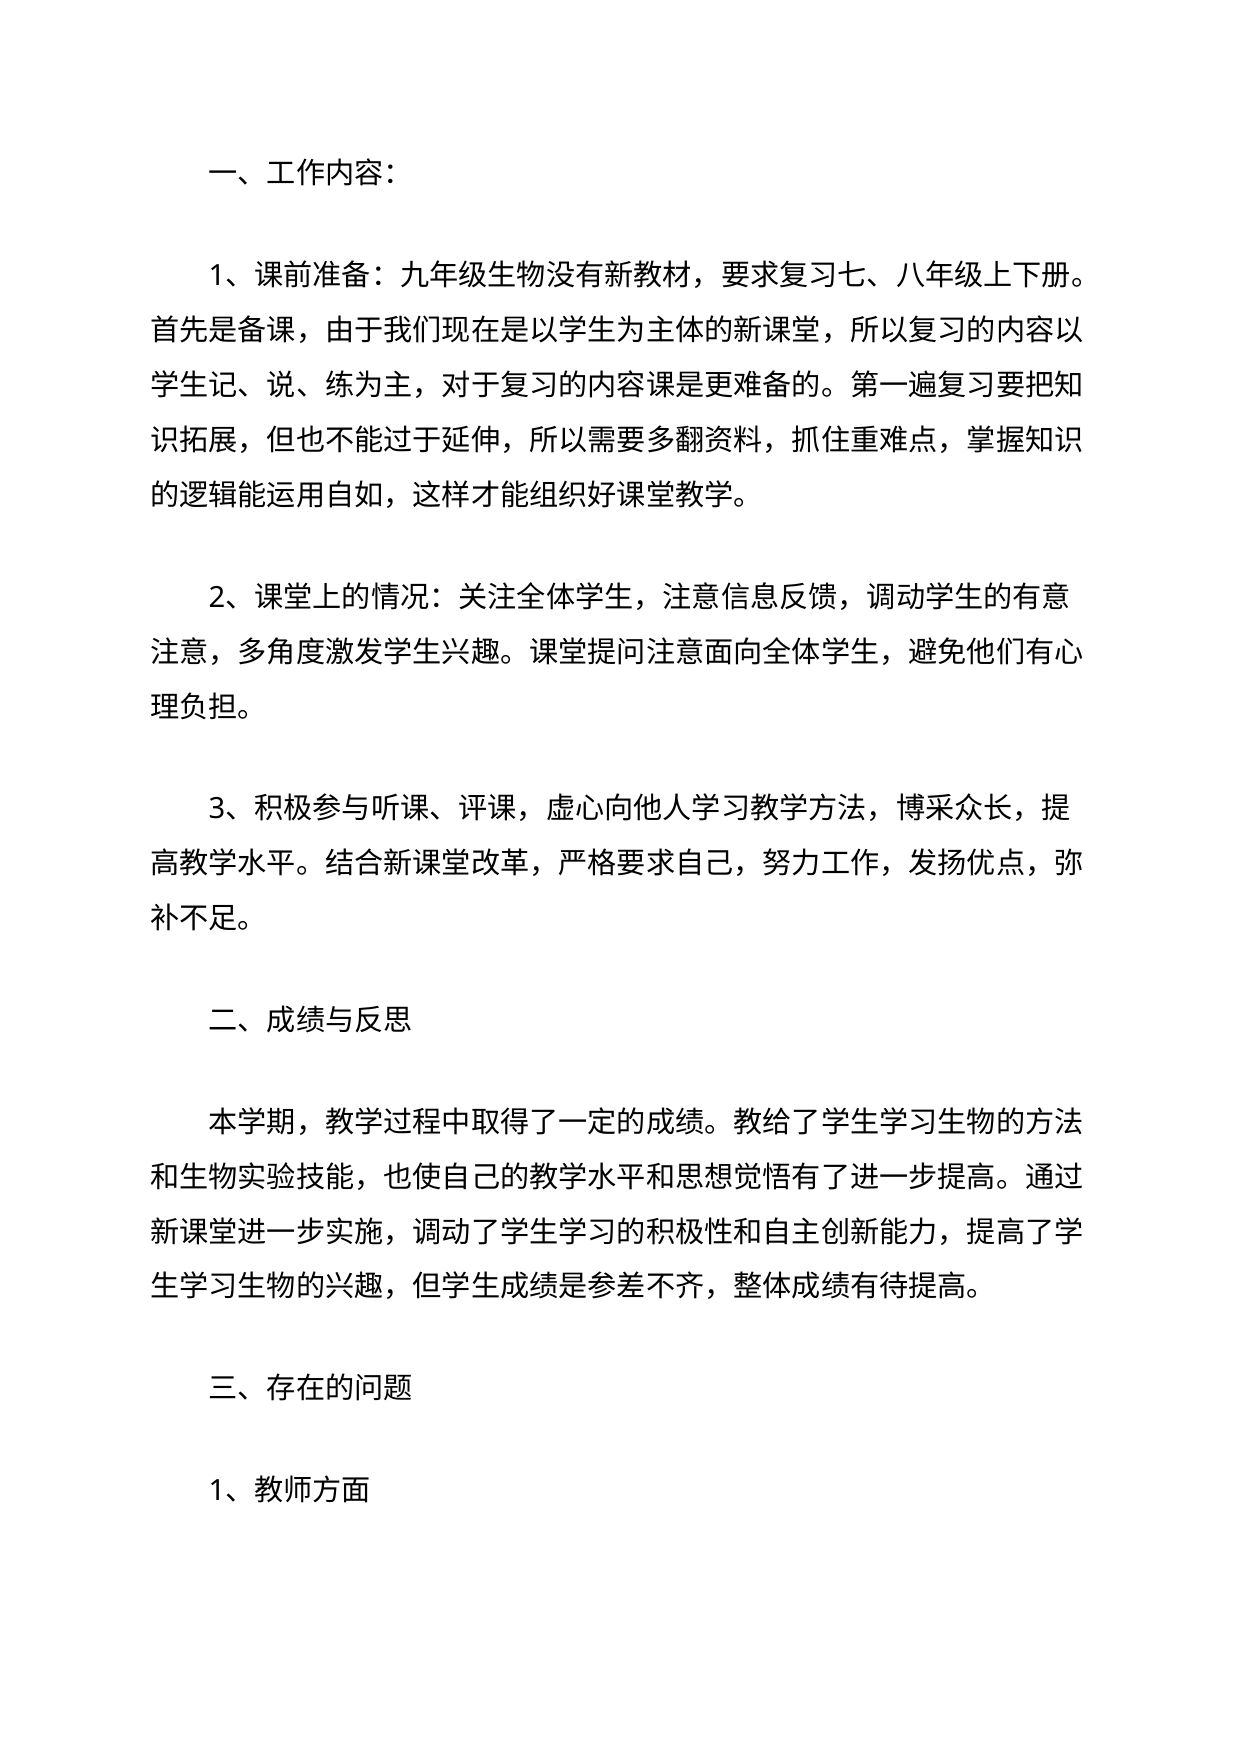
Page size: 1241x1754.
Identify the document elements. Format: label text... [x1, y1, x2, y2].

text 2、课堂上的情况：关注全体学生，注意信息反馈，调动学生的有意注意，多角度激发学生兴趣。课堂提问注意面向全体学生，避免他们有心理负担。 [150, 573, 1090, 725]
text 1、课前准备：九年级生物没有新教材，要求复习七、八年级上下册。首先是备课，由于我们现在是以学生为主体的新课堂，所以复习的内容以学生记、说、练为主，对于复习的内容课是更难备的。第一遍复习要把知识拓展，但也不能过于延伸，所以需要多翻资料，抓住重难点，掌握知识的逻辑能运用自如，这样才能组织好课堂教学。 [150, 252, 1090, 514]
text 二、成绩与反思 [150, 997, 1090, 1039]
text 3、积极参与听课、评课，虚心向他人学习教学方法，博采众长，提高教学水平。结合新课堂改革，严格要求自己，努力工作，发扬优点，弥补不足。 [150, 785, 1090, 937]
text 1、教师方面 [150, 1467, 1090, 1509]
text 本学期，教学过程中取得了一定的成绩。教给了学生学习生物的方法和生物实验技能，也使自己的教学水平和思想觉悟有了进一步提高。通过新课堂进一步实施，调动了学生学习的积极性和自主创新能力，提高了学生学习生物的兴趣，但学生成绩是参差不齐，整体成绩有待提高。 [150, 1098, 1090, 1305]
text 三、存在的问题 [150, 1365, 1090, 1407]
text 一、工作内容： [150, 150, 1090, 192]
